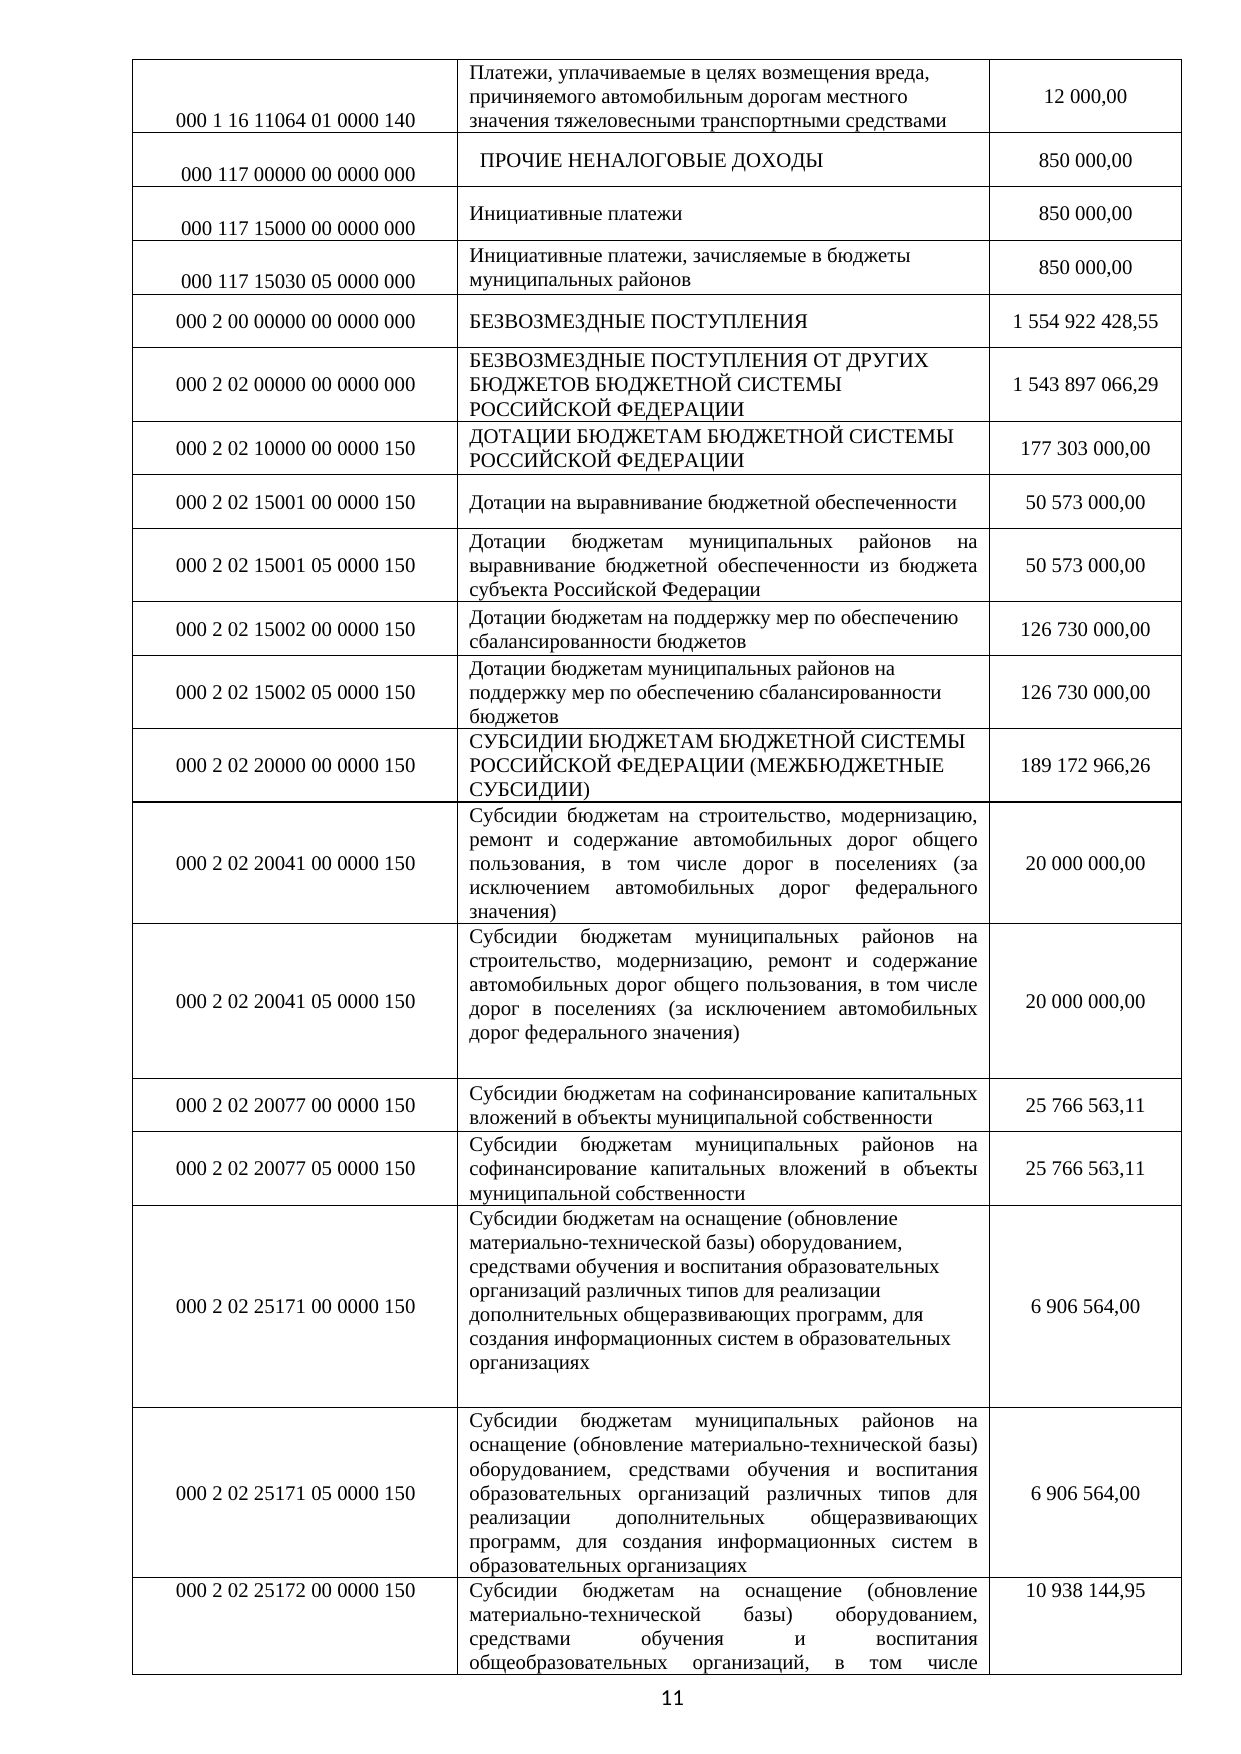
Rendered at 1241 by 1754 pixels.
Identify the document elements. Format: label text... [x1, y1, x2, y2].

table_cell Субсидии бюджетам муниципальных районов на строительство, модернизацию, ремонт и содержание автомобильных дорог общего пользования, в том числе дорог в поселениях (за исключением автомобильных дорог федерального значения) [458, 924, 989, 1077]
table_cell 25 766 563,11 [990, 1079, 1181, 1131]
table_cell Субсидии бюджетам на строительство, модернизацию, ремонт и содержание автомобильных дорог общего пользования, в том числе дорог в поселениях (за исключением автомобильных дорог федерального значения) [458, 803, 989, 923]
table_cell Инициативные платежи [458, 187, 989, 240]
table_cell 000 2 02 00000 00 0000 000 [133, 348, 457, 421]
table_cell 000 2 02 15001 05 0000 150 [133, 529, 457, 601]
table_cell 000 2 02 20077 00 0000 150 [133, 1079, 457, 1131]
table_cell Субсидии бюджетам на софинансирование капитальных вложений в объекты муниципальной собственности [458, 1079, 989, 1131]
table_cell Субсидии бюджетам муниципальных районов на софинансирование капитальных вложений в объекты муниципальной собственности [458, 1132, 989, 1204]
table_cell 12 000,00 [990, 60, 1181, 132]
table_cell Субсидии бюджетам на оснащение (обновление материально-технической базы) оборудованием, средствами обучения и воспитания образовательных организаций различных типов для реализации дополнительных общеразвивающих программ, для создания информационных систем в образовательных организациях [458, 1206, 989, 1407]
table_cell 000 2 02 15002 05 0000 150 [133, 656, 457, 728]
table_cell 000 2 02 15001 00 0000 150 [133, 475, 457, 528]
table_cell 50 573 000,00 [990, 475, 1181, 528]
table_cell 126 730 000,00 [990, 602, 1181, 655]
table_cell 850 000,00 [990, 241, 1181, 293]
table_cell 25 766 563,11 [990, 1132, 1181, 1204]
table_cell 10 938 144,95 [990, 1578, 1181, 1674]
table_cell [133, 1578, 457, 1674]
table_cell 000 2 02 10000 00 0000 150 [133, 422, 457, 474]
table_cell 000 117 15030 05 0000 000 [133, 241, 457, 293]
table_cell 1 554 922 428,55 [990, 295, 1181, 347]
table_cell 000 2 02 25171 05 0000 150 [133, 1408, 457, 1577]
table_cell 850 000,00 [990, 133, 1181, 186]
table_cell 6 906 564,00 [990, 1408, 1181, 1577]
table_cell 000 117 00000 00 0000 000 [133, 133, 457, 186]
table_cell 000 2 02 15002 00 0000 150 [133, 602, 457, 655]
table_cell 20 000 000,00 [990, 803, 1181, 923]
table_cell СУБСИДИИ БЮДЖЕТАМ БЮДЖЕТНОЙ СИСТЕМЫ РОССИЙСКОЙ ФЕДЕРАЦИИ (МЕЖБЮДЖЕТНЫЕ СУБСИДИИ) [458, 729, 989, 801]
table_cell 126 730 000,00 [990, 656, 1181, 728]
table_cell ПРОЧИЕ НЕНАЛОГОВЫЕ ДОХОДЫ [458, 133, 989, 186]
table_cell Дотации на выравнивание бюджетной обеспеченности [458, 475, 989, 528]
table_cell 000 2 02 20041 05 0000 150 [133, 924, 457, 1077]
table_cell 1 543 897 066,29 [990, 348, 1181, 421]
table_cell 000 2 00 00000 00 0000 000 [133, 295, 457, 347]
table_cell 000 2 02 20077 05 0000 150 [133, 1132, 457, 1204]
table_cell Дотации бюджетам муниципальных районов на выравнивание бюджетной обеспеченности из бюджета субъекта Российской Федерации [458, 529, 989, 601]
table_cell 000 2 02 20000 00 0000 150 [133, 729, 457, 801]
table_cell 50 573 000,00 [990, 529, 1181, 601]
table_cell 20 000 000,00 [990, 924, 1181, 1077]
table_cell ДОТАЦИИ БЮДЖЕТАМ БЮДЖЕТНОЙ СИСТЕМЫ РОССИЙСКОЙ ФЕДЕРАЦИИ [458, 422, 989, 474]
table_cell 000 2 02 20041 00 0000 150 [133, 803, 457, 923]
table_cell БЕЗВОЗМЕЗДНЫЕ ПОСТУПЛЕНИЯ ОТ ДРУГИХ БЮДЖЕТОВ БЮДЖЕТНОЙ СИСТЕМЫ РОССИЙСКОЙ ФЕДЕРАЦИИ [458, 348, 989, 421]
table_cell БЕЗВОЗМЕЗДНЫЕ ПОСТУПЛЕНИЯ [458, 295, 989, 347]
table_cell Инициативные платежи, зачисляемые в бюджеты муниципальных районов [458, 241, 989, 293]
table_cell Платежи, уплачиваемые в целях возмещения вреда, причиняемого автомобильным дорогам местного значения тяжеловесными транспортными средствами [458, 60, 989, 132]
table_cell 000 2 02 25171 00 0000 150 [133, 1206, 457, 1407]
table_cell Дотации бюджетам муниципальных районов на поддержку мер по обеспечению сбалансированности бюджетов [458, 656, 989, 728]
table_cell 6 906 564,00 [990, 1206, 1181, 1407]
table_cell 189 172 966,26 [990, 729, 1181, 801]
table_cell 850 000,00 [990, 187, 1181, 240]
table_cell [458, 1578, 989, 1674]
table_cell Дотации бюджетам на поддержку мер по обеспечению сбалансированности бюджетов [458, 602, 989, 655]
table_cell Субсидии бюджетам муниципальных районов на оснащение (обновление материально-технической базы) оборудованием, средствами обучения и воспитания образовательных организаций различных типов для реализации дополнительных общеразвивающих программ, для создания информационных систем в образовательных организациях [458, 1408, 989, 1577]
table_cell 000 1 16 11064 01 0000 140 [133, 60, 457, 132]
table_cell 000 117 15000 00 0000 000 [133, 187, 457, 240]
table_cell 177 303 000,00 [990, 422, 1181, 474]
